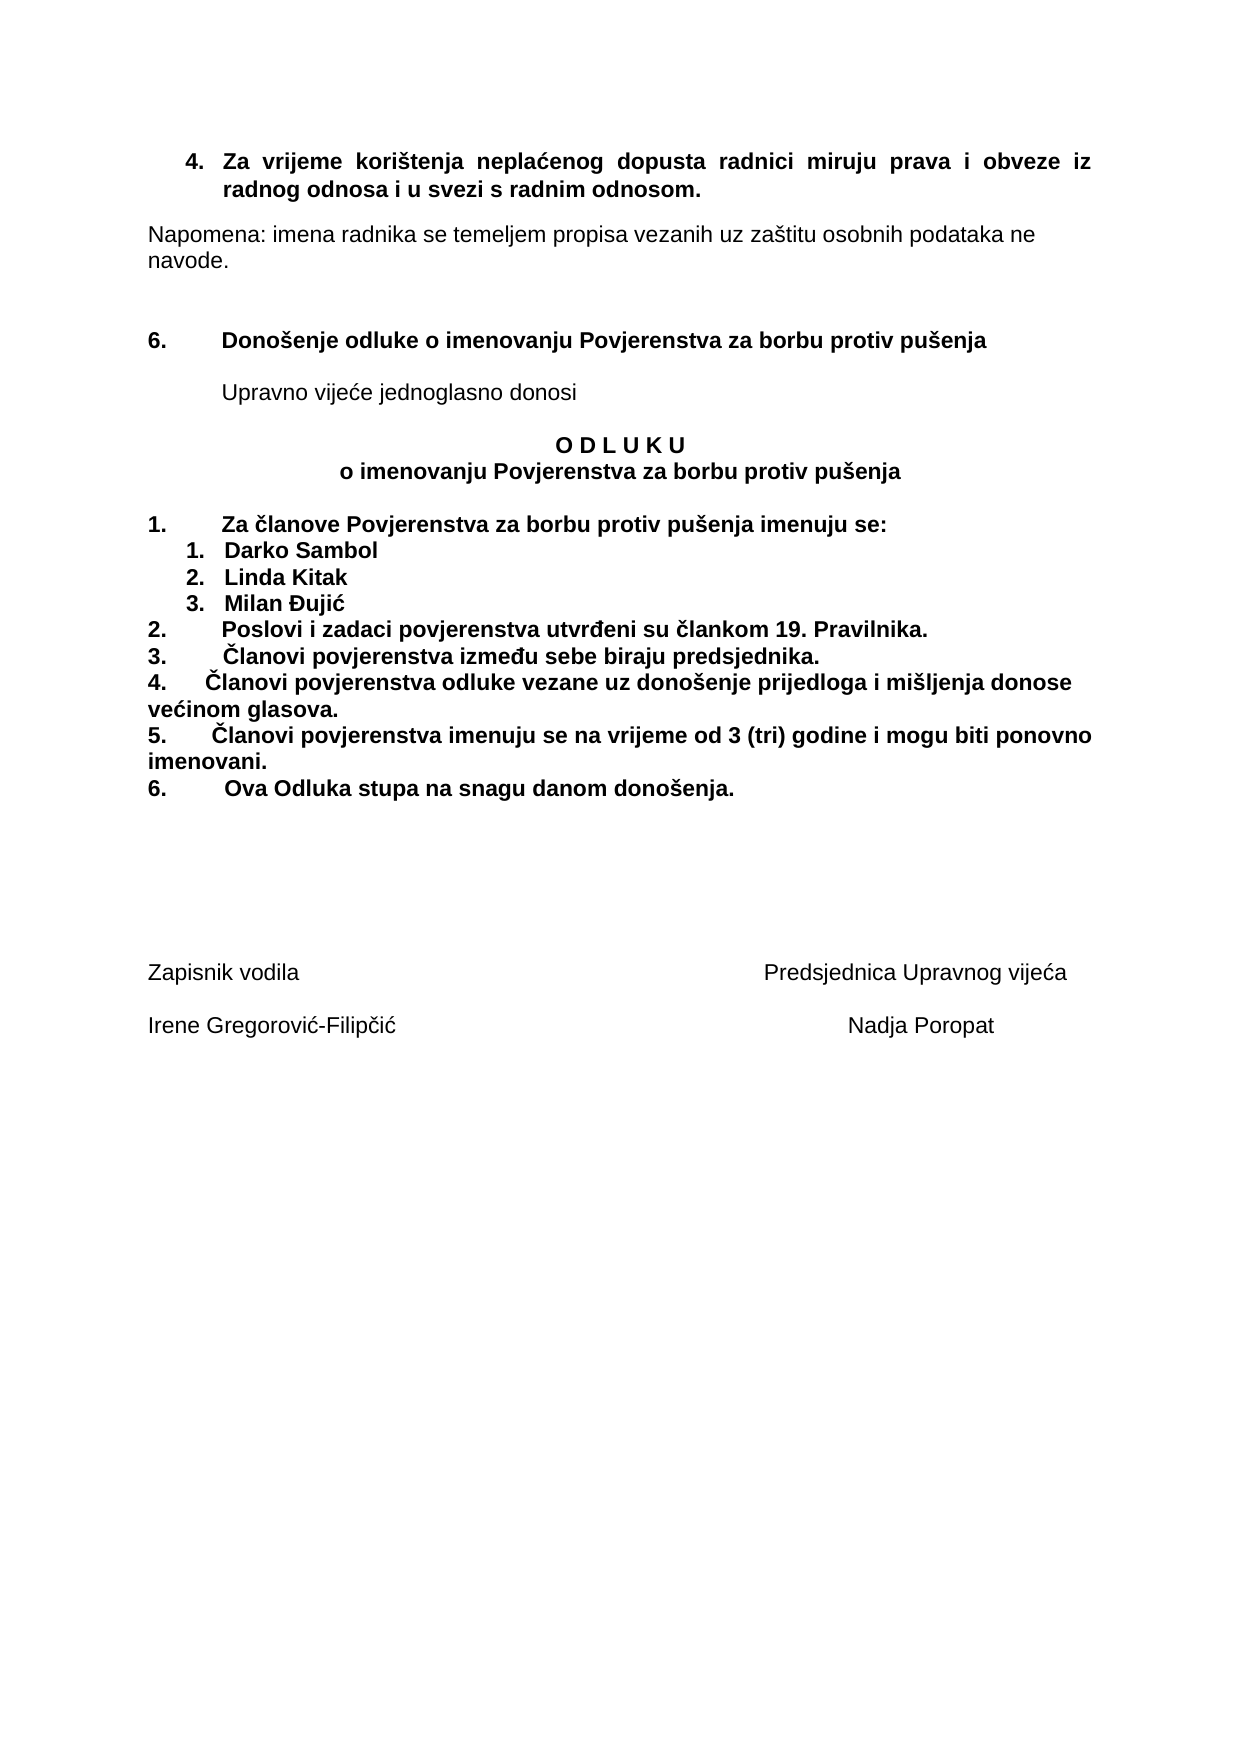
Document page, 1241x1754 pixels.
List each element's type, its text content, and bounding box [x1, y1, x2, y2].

text 6. Ova Odluka stupa na snagu danom donošenja. [148, 774, 1093, 801]
text Zapisnik vodila Predsjednica Upravnog vijeća [148, 959, 1093, 985]
text 1. Za članove Povjerenstva za borbu protiv pušenja imenuju se: [148, 511, 1093, 537]
text 3. Milan Đujić [148, 590, 1093, 616]
list Članovi povjerenstva između sebe biraju predsjednika. [148, 643, 1093, 669]
text 1. Darko Sambol [148, 537, 1093, 564]
text Irene Gregorović-Filipčić Nadja Poropat [148, 985, 1093, 1038]
text 5. Članovi povjerenstva imenuju se na vrijeme od 3 (tri) godine i mogu biti ponovno imenovani. [148, 722, 1093, 774]
text 2. Poslovi i zadaci povjerenstva utvrđeni su člankom 19. Pravilnika. [148, 616, 1093, 643]
text 2. Linda Kitak [148, 564, 1093, 590]
text 4. Članovi povjerenstva odluke vezane uz donošenje prijedloga i mišljenja donose većinom glasova. [148, 669, 1093, 722]
text Upravno vijeće jednoglasno donosi [148, 379, 1093, 406]
text Napomena: imena radnika se temeljem propisa vezanih uz zaštitu osobnih podataka ne navode. [148, 221, 1093, 274]
text O D L U K U [148, 432, 1093, 458]
list Za vrijeme korištenja neplaćenog dopusta radnici miruju prava i obveze iz radnog odnosa i u svezi s radnim odnosom. [185, 148, 1093, 202]
text o imenovanju Povjerenstva za borbu protiv pušenja [148, 458, 1093, 485]
text 6. Donošenje odluke o imenovanju Povjerenstva za borbu protiv pušenja [148, 327, 1093, 353]
